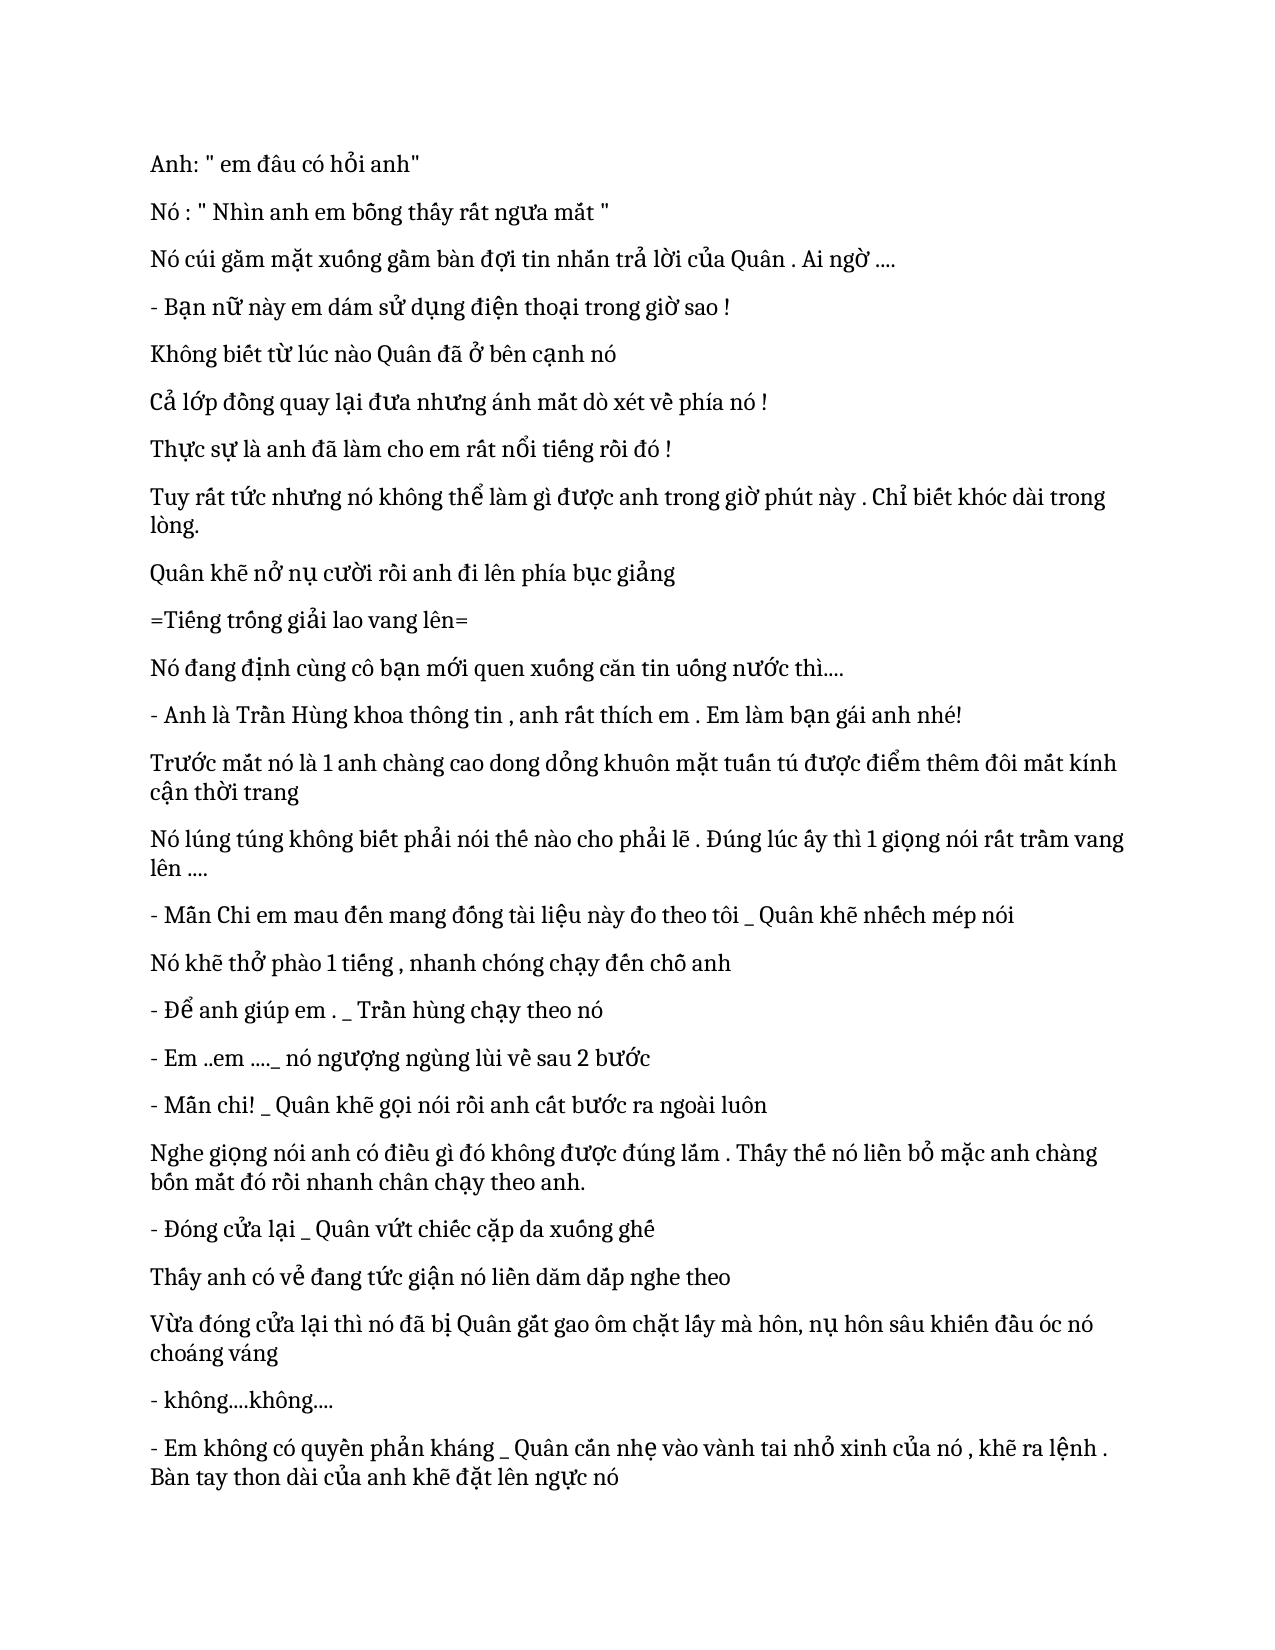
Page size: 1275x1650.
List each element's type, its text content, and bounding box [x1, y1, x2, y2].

text Anh: " em đâu có hỏi anh" [150, 150, 1125, 179]
text - Mẫn chi! _ Quân khẽ gọi nói rồi anh cất bước ra ngoài luôn [150, 1091, 1125, 1120]
text Nó lúng túng không biết phải nói thế nào cho phải lẽ . Đúng lúc ấy thì 1 giọng nói rất trầm vang lên .... [150, 825, 1125, 882]
text Tuy rất tức nhưng nó không thể làm gì được anh trong giờ phút này . Chỉ biết khóc dài trong lòng. [150, 482, 1125, 540]
text Trước mắt nó là 1 anh chàng cao dong dỏng khuôn mặt tuấn tú được điểm thêm đôi mắt kính cận thời trang [150, 749, 1125, 806]
text - Em ..em ...._ nó ngượng ngùng lùi về sau 2 bước [150, 1044, 1125, 1072]
text Nó đang định cùng cô bạn mới quen xuống căn tin uống nước thì.... [150, 654, 1125, 682]
text - không....không.... [150, 1386, 1125, 1415]
text - Đóng cửa lại _ Quân vứt chiếc cặp da xuống ghế [150, 1215, 1125, 1244]
text Nó : " Nhìn anh em bỗng thấy rất ngưa mắt " [150, 197, 1125, 226]
text - Anh là Trần Hùng khoa thông tin , anh rất thích em . Em làm bạn gái anh nhé! [150, 701, 1125, 730]
text - Mẫn Chi em mau đến mang đống tài liệu này đo theo tôi _ Quân khẽ nhếch mép nói [150, 901, 1125, 930]
text =Tiếng trống giải lao vang lên= [150, 606, 1125, 635]
text Quân khẽ nở nụ cười rồi anh đi lên phía bục giảng [150, 559, 1125, 587]
text Nghe giọng nói anh có điều gì đó không được đúng lắm . Thấy thế nó liền bỏ mặc anh chàng bốn mắt đó rồi nhanh chân chạy theo anh. [150, 1139, 1125, 1196]
text Thấy anh có vẻ đang tức giận nó liền dăm dắp nghe theo [150, 1262, 1125, 1291]
text - Em không có quyền phản kháng _ Quân cắn nhẹ vào vành tai nhỏ xinh của nó , khẽ ra lệnh . Bàn tay thon dài của anh khẽ đặt lên ngực nó [150, 1434, 1125, 1491]
text Nó khẽ thở phào 1 tiếng , nhanh chóng chạy đến chỗ anh [150, 949, 1125, 977]
text - Để anh giúp em . _ Trần hùng chạy theo nó [150, 996, 1125, 1025]
text - Bạn nữ này em dám sử dụng điện thoại trong giờ sao ! [150, 292, 1125, 321]
text Nó cúi gằm mặt xuống gầm bàn đợi tin nhắn trả lời của Quân . Ai ngờ .... [150, 245, 1125, 274]
text Vừa đóng cửa lại thì nó đã bị Quân gắt gao ôm chặt lấy mà hôn, nụ hôn sâu khiến đầu óc nó choáng váng [150, 1310, 1125, 1367]
text Cả lớp đồng quay lại đưa nhưng ánh mắt dò xét về phía nó ! [150, 387, 1125, 416]
text Thực sự là anh đã làm cho em rất nổi tiếng rồi đó ! [150, 435, 1125, 464]
text Không biết từ lúc nào Quân đã ở bên cạnh nó [150, 340, 1125, 369]
